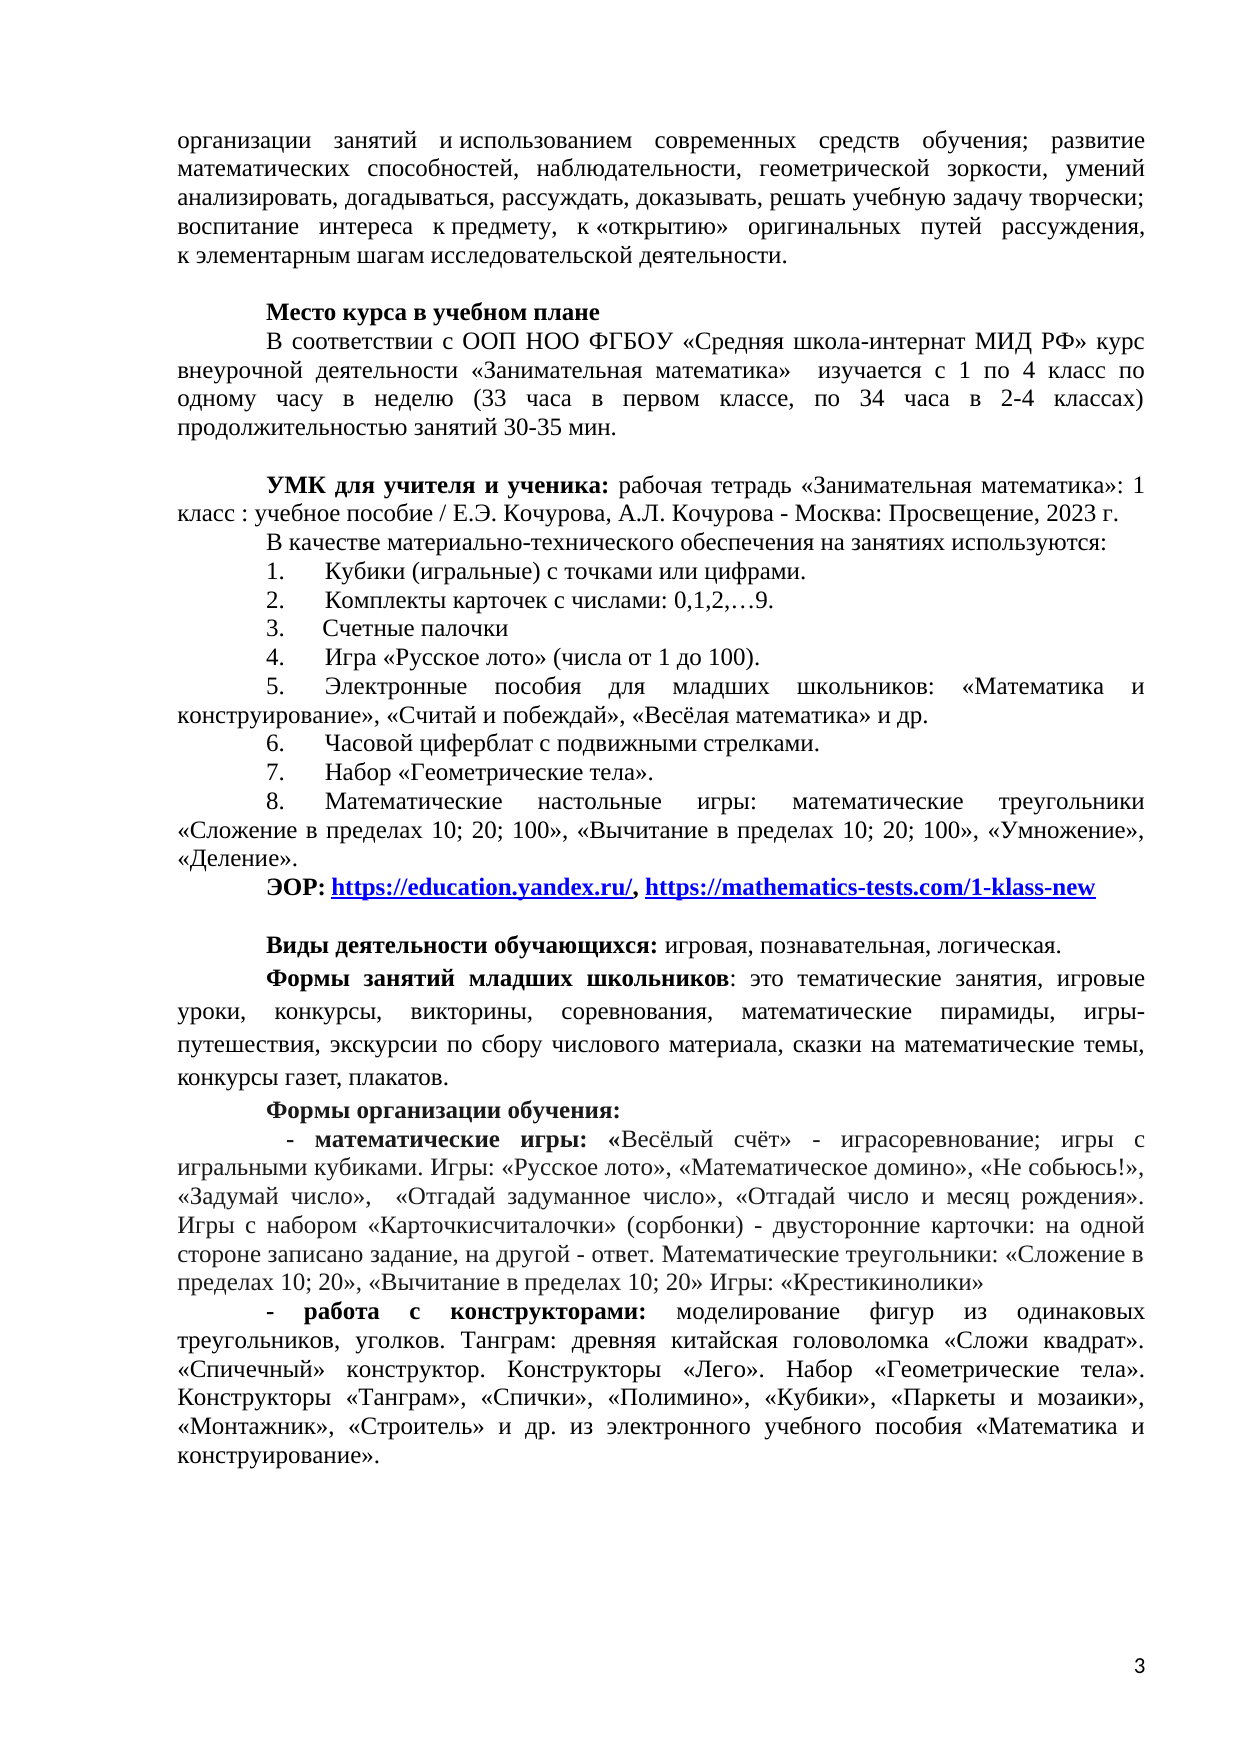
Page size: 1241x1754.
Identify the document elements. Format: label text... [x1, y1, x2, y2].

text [177, 125, 1146, 268]
text - математические игры: «Весёлый счёт» - игра­соревнование; игры с игральными кубиками. Игры: «Русское лото», «Математическое домино», «Не собьюсь!», «Задумай число», «Отгадай задуманное число», «Отгадай число и месяц рождения». Игры с набором «Карточки­считалочки» (сорбонки) - двусторонние карточки: на одной стороне записано задание, на другой - ответ. Математические треугольники: «Сложение в пределах 10; 20», «Вычитание в пределах 10; 20» Игры: «Крестики­нолики» [177, 1124, 1146, 1296]
text 3. Счетные палочки [177, 613, 1146, 642]
text 4. Игра «Русское лото» (числа от 1 до 100). [177, 642, 1146, 671]
list УМК для учителя и ученика: рабочая тетрадь «Занимательная математика»: 1 класс : учебное пособие / Е.Э. Кочурова, А.Л. Кочурова - Москва: Просвещение, 2023 г. [177, 470, 1146, 527]
text Формы занятий младших школьников: это тематические занятия, игровые уроки, конкурсы, викторины, соревнования, математические пирамиды, игры-путешествия, экскурсии по сбору числового материала, сказки на математические темы, конкурсы газет, плакатов. [177, 963, 1146, 996]
text 5. Электронные пособия для младших школьников: «Математика и конструирование», «Считай и побеждай», «Весёлая математика» и др. [177, 671, 1146, 728]
text 1. Кубики (игральные) с точками или цифрами. [177, 556, 1146, 585]
text 7. Набор «Геометрические тела». [177, 757, 1146, 786]
text Виды деятельности обучающихся: игровая, познавательная, логическая. [177, 930, 1146, 958]
text 6. Часовой циферблат с подвижными стрелками. [177, 728, 1146, 757]
text 2. Комплекты карточек с числами: 0,1,2,…9. [177, 585, 1146, 613]
text В соответствии с ООП НОО ФГБОУ «Средняя школа-интернат МИД РФ» курс внеурочной деятельности «Занимательная математика» изучается с 1 по 4 класс по одному часу в неделю (33 часа в первом классе, по 34 часа в 2-4 классах) продолжительностью занятий 30-35 мин. [177, 326, 1146, 441]
text Место курса в учебном плане [177, 297, 1146, 326]
text - работа с конструкторами: моделирование фигур из одинаковых треугольников, уголков. Танграм: древняя китайская головоломка «Сложи квадрат». «Спичечный» конструктор. Конструкторы «Лего». Набор «Геометрические тела». Конструкторы «Танграм», «Спички», «Полимино», «Кубики», «Паркеты и мозаики», «Монтажник», «Строитель» и др. из электронного учебного пособия «Математика и конструирование». [177, 1296, 1146, 1469]
text 8. Математические настольные игры: математические треугольники «Сложение в пределах 10; 20; 100», «Вычитание в пределах 10; 20; 100», «Умножение», «Деление». [177, 786, 1146, 872]
text Формы организации обучения: [177, 1095, 1146, 1124]
text Формы занятий младших школьников: это тематические занятия, игровые уроки, конкурсы, викторины, соревнования, математические пирамиды, игры-путешествия, экскурсии по сбору числового материала, сказки на математические темы, конкурсы газет, плакатов. [177, 1058, 1146, 1091]
text В качестве материально-технического обеспечения на занятиях используются: [177, 527, 1146, 556]
text ЭОР: https://education.yandex.ru/, https://mathematics-tests.com/1-klass-new [177, 872, 1146, 901]
